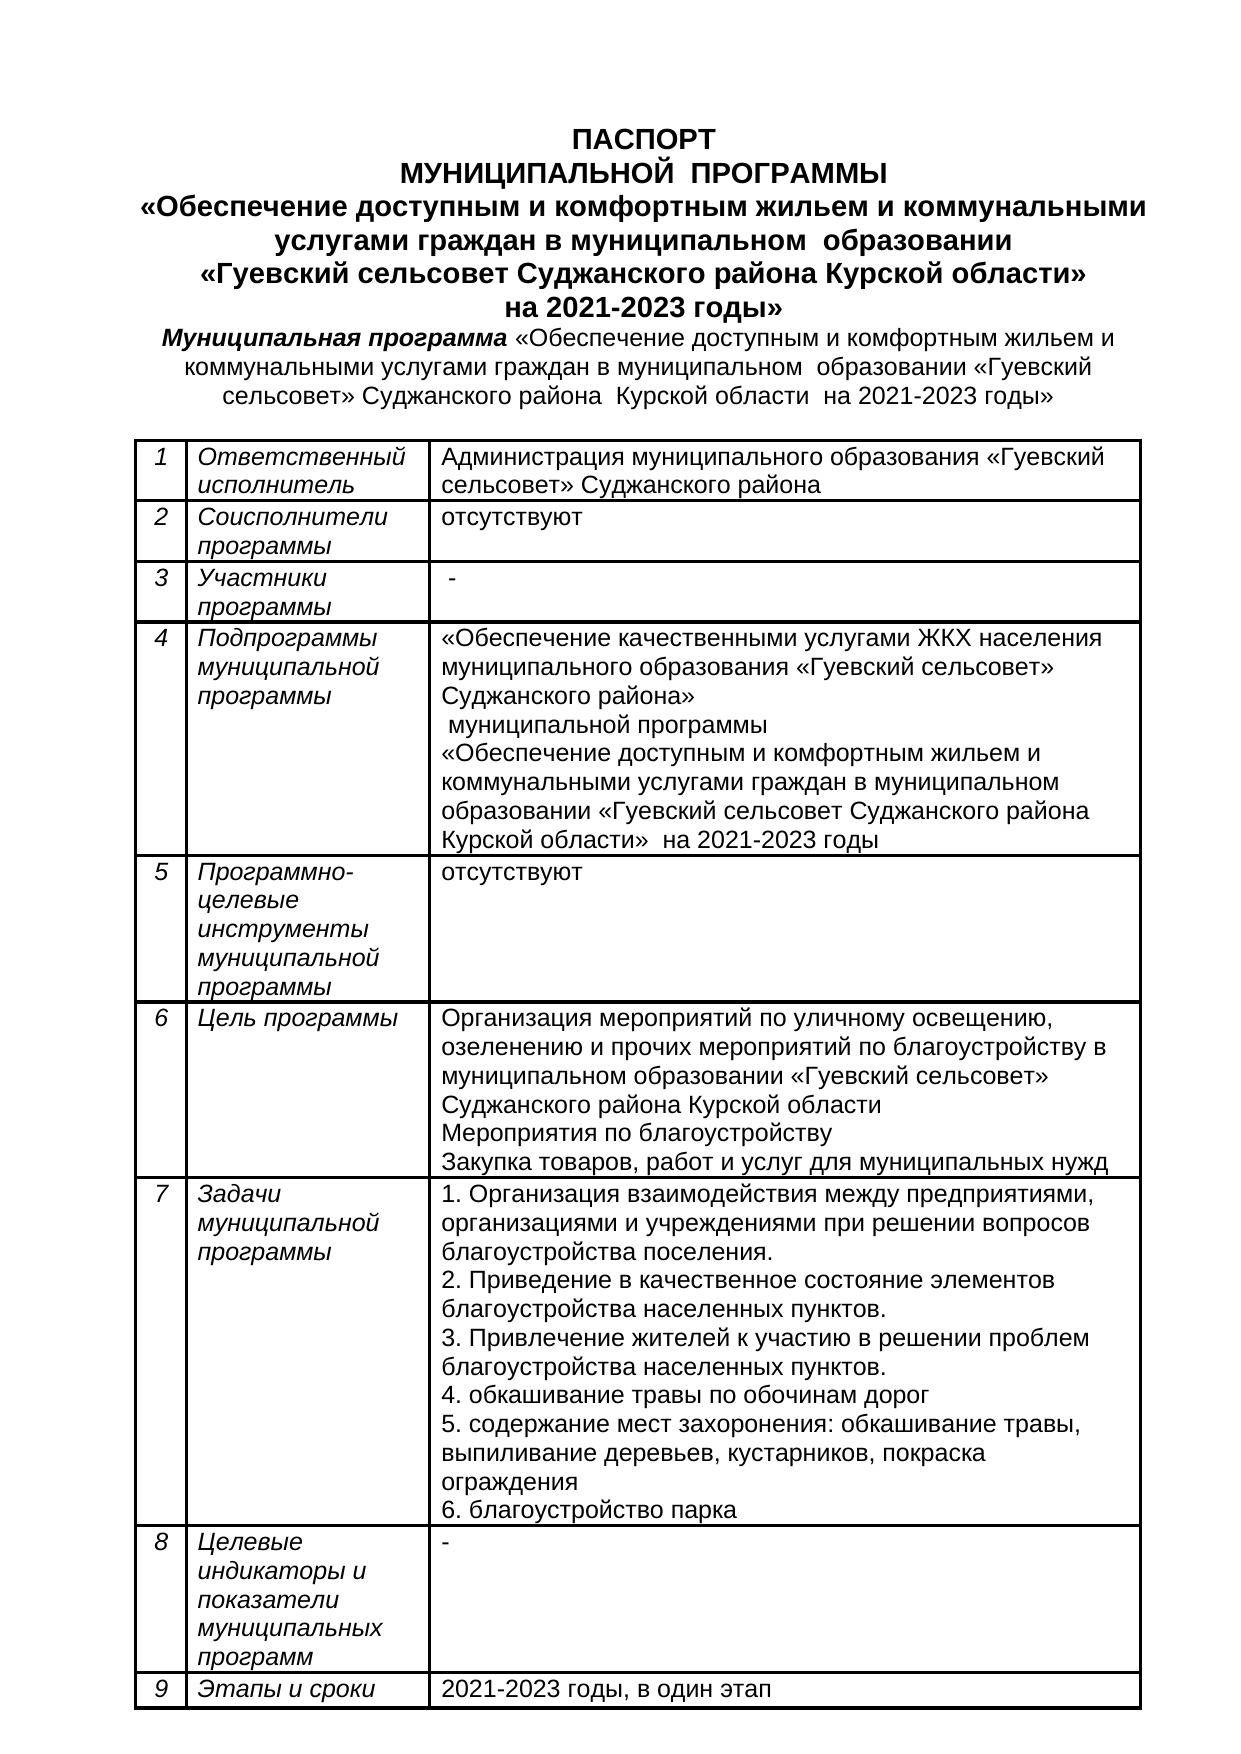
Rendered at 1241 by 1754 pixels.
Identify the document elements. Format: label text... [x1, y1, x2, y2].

table_cell 2 [137, 502, 185, 560]
table_cell 4 [137, 624, 185, 853]
table_cell 5 [137, 857, 185, 1000]
table_header Муниципальная программа «Обеспечение доступным и комфортным жильем и коммунальными услугами граждан в муниципальном образовании «Гуевский сельсовет» Суджанского района Курской области на 2021-2023 годы» [136, 324, 1141, 438]
table_cell 3 [137, 563, 185, 620]
table_cell Администрация муниципального образования «Гуевский сельсовет» Суджанского района [431, 442, 1139, 499]
table_cell отсутствуют [431, 502, 1139, 560]
table_cell Соисполнители программы [188, 502, 428, 560]
table_cell 9 [137, 1674, 185, 1706]
table_cell - [431, 563, 1139, 620]
text «Обеспечение доступным и комфортным жильем и коммунальными услугами граждан в муниципальном образовании «Гуевский сельсовет Суджанского района Курской области» на 2021-2023 годы» [136, 189, 1152, 323]
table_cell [431, 1674, 1139, 1706]
table_cell Программно-целевые инструменты муниципальной программы [188, 857, 428, 1000]
table_cell «Обеспечение качественными услугами ЖКХ населения муниципального образования «Гуевский сельсовет» Суджанского района» муниципальной программы «Обеспечение доступным и комфортным жильем и коммунальными услугами граждан в муниципальном образовании «Гуевский сельсовет Суджанского района Курской области» на 2021-2023 годы [431, 624, 1139, 853]
table_cell 1 [137, 442, 185, 499]
table_cell Цель программы [188, 1004, 428, 1176]
table_cell Целевые индикаторы и показатели муниципальных программ [188, 1527, 428, 1671]
table_cell Организация мероприятий по уличному освещению, озеленению и прочих мероприятий по благоустройству в муниципальном образовании «Гуевский сельсовет» Суджанского района Курской области Мероприятия по благоустройству Закупка товаров, работ и услуг для муниципальных нужд [431, 1004, 1139, 1176]
table_cell Задачи муниципальной программы [188, 1179, 428, 1524]
text МУНИЦИПАЛЬНОЙ ПРОГРАММЫ [136, 156, 1152, 189]
text Паспорт [136, 122, 1152, 156]
table_cell 7 [137, 1179, 185, 1524]
table_cell Участники программы [188, 563, 428, 620]
table_cell Подпрограммы муниципальной программы [188, 624, 428, 853]
table_cell - [431, 1527, 1139, 1671]
table_cell 6 [137, 1004, 185, 1176]
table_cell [188, 1674, 428, 1706]
table_cell 8 [137, 1527, 185, 1671]
table_cell Ответственный исполнитель [188, 442, 428, 499]
table_cell отсутствуют [431, 857, 1139, 1000]
table_cell 1. Организация взаимодействия между предприятиями, организациями и учреждениями при решении вопросов благоустройства поселения. 2. Приведение в качественное состояние элементов благоустройства населенных пунктов. 3. Привлечение жителей к участию в решении проблем благоустройства населенных пунктов. 4. обкашивание травы по обочинам дорог 5. содержание мест захоронения: обкашивание травы, выпиливание деревьев, кустарников, покраска ограждения 6. благоустройство парка [431, 1179, 1139, 1524]
